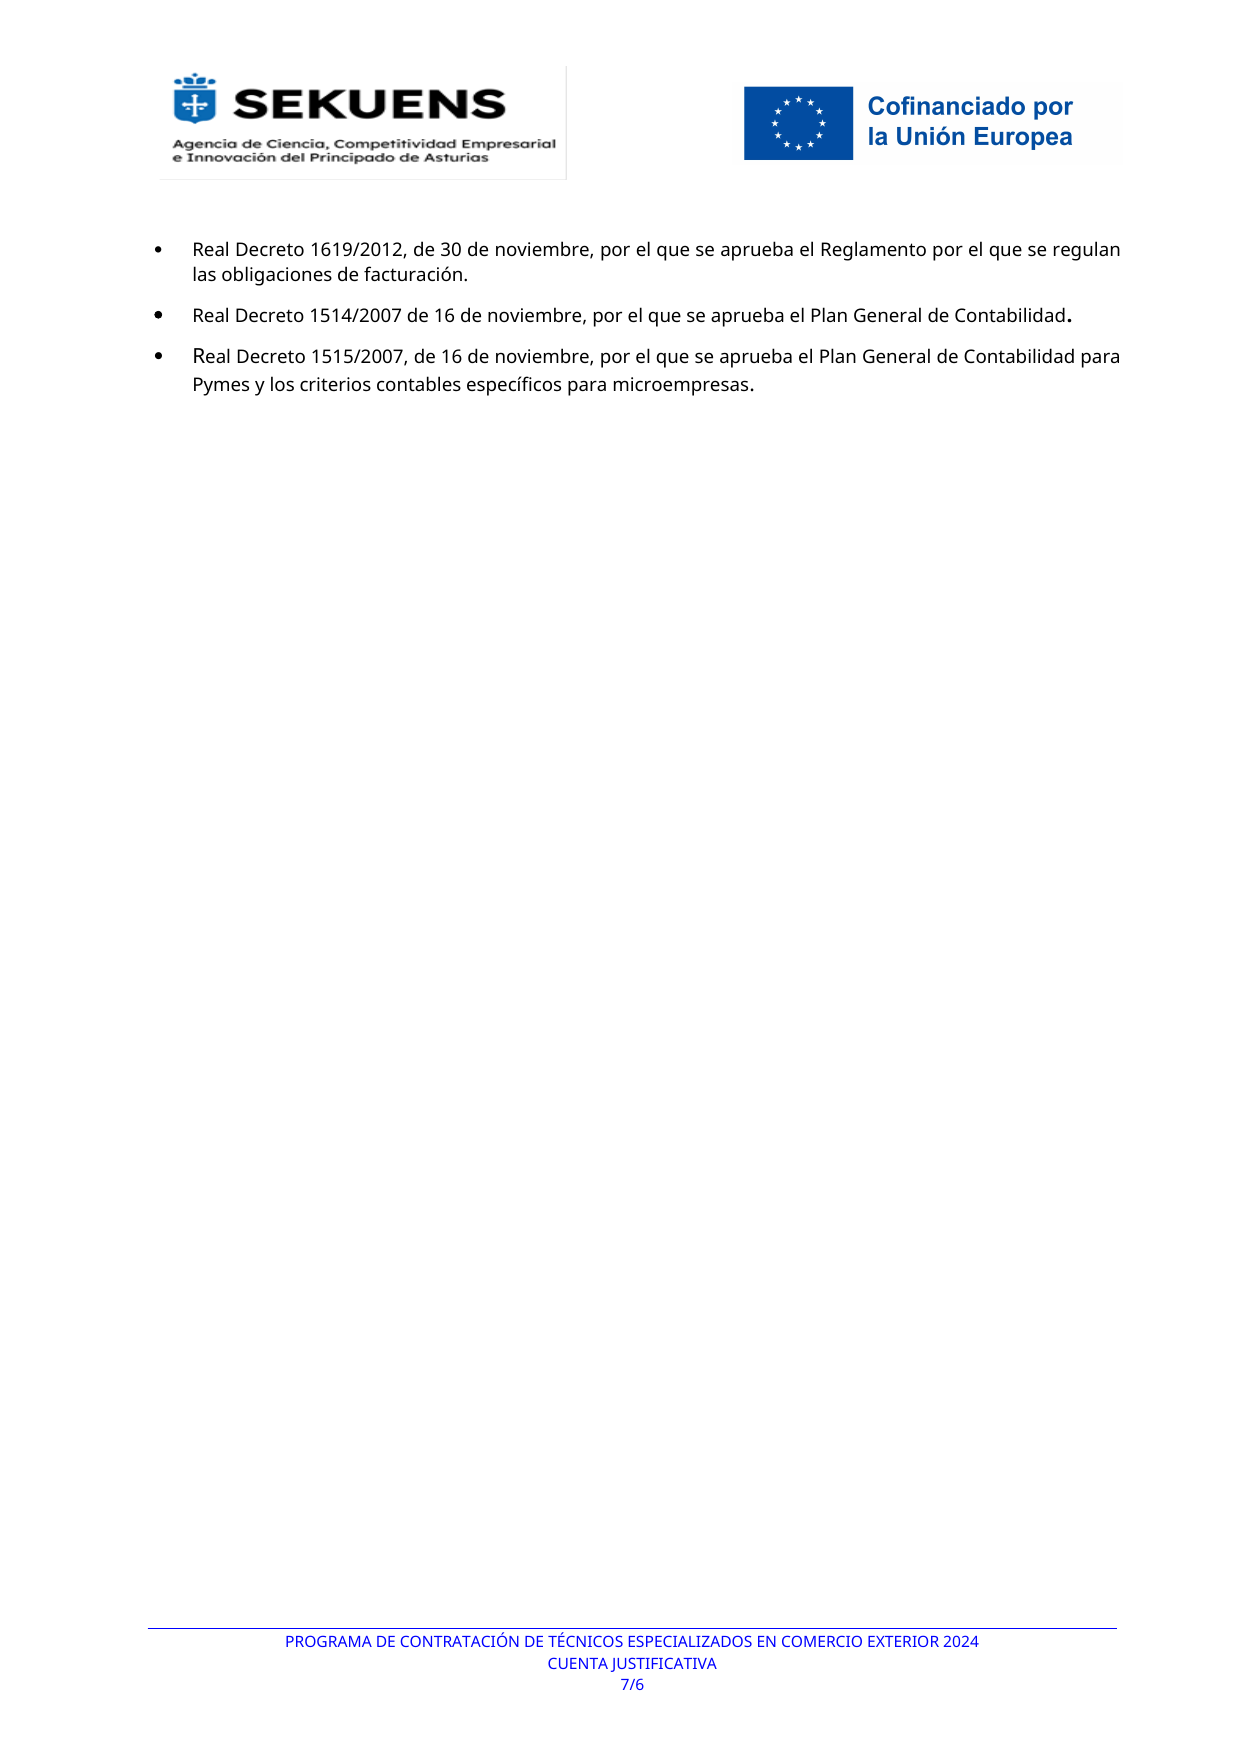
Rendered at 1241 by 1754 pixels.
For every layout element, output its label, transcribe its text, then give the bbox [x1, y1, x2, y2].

list Real Decreto 1619/2012, de 30 de noviembre, por el que se aprueba el Reglamento por el que se regulan las obligaciones de facturación. [155, 236, 1122, 287]
list Real Decreto 1515/2007, de 16 de noviembre, por el que se aprueba el Plan General de Contabilidad para Pymes y los criterios contables específicos para microempresas. [155, 341, 1122, 398]
picture [732, 82, 1123, 165]
list Real Decreto 1514/2007 de 16 de noviembre, por el que se aprueba el Plan General de Contabilidad. [154, 300, 1122, 328]
picture [159, 66, 568, 181]
